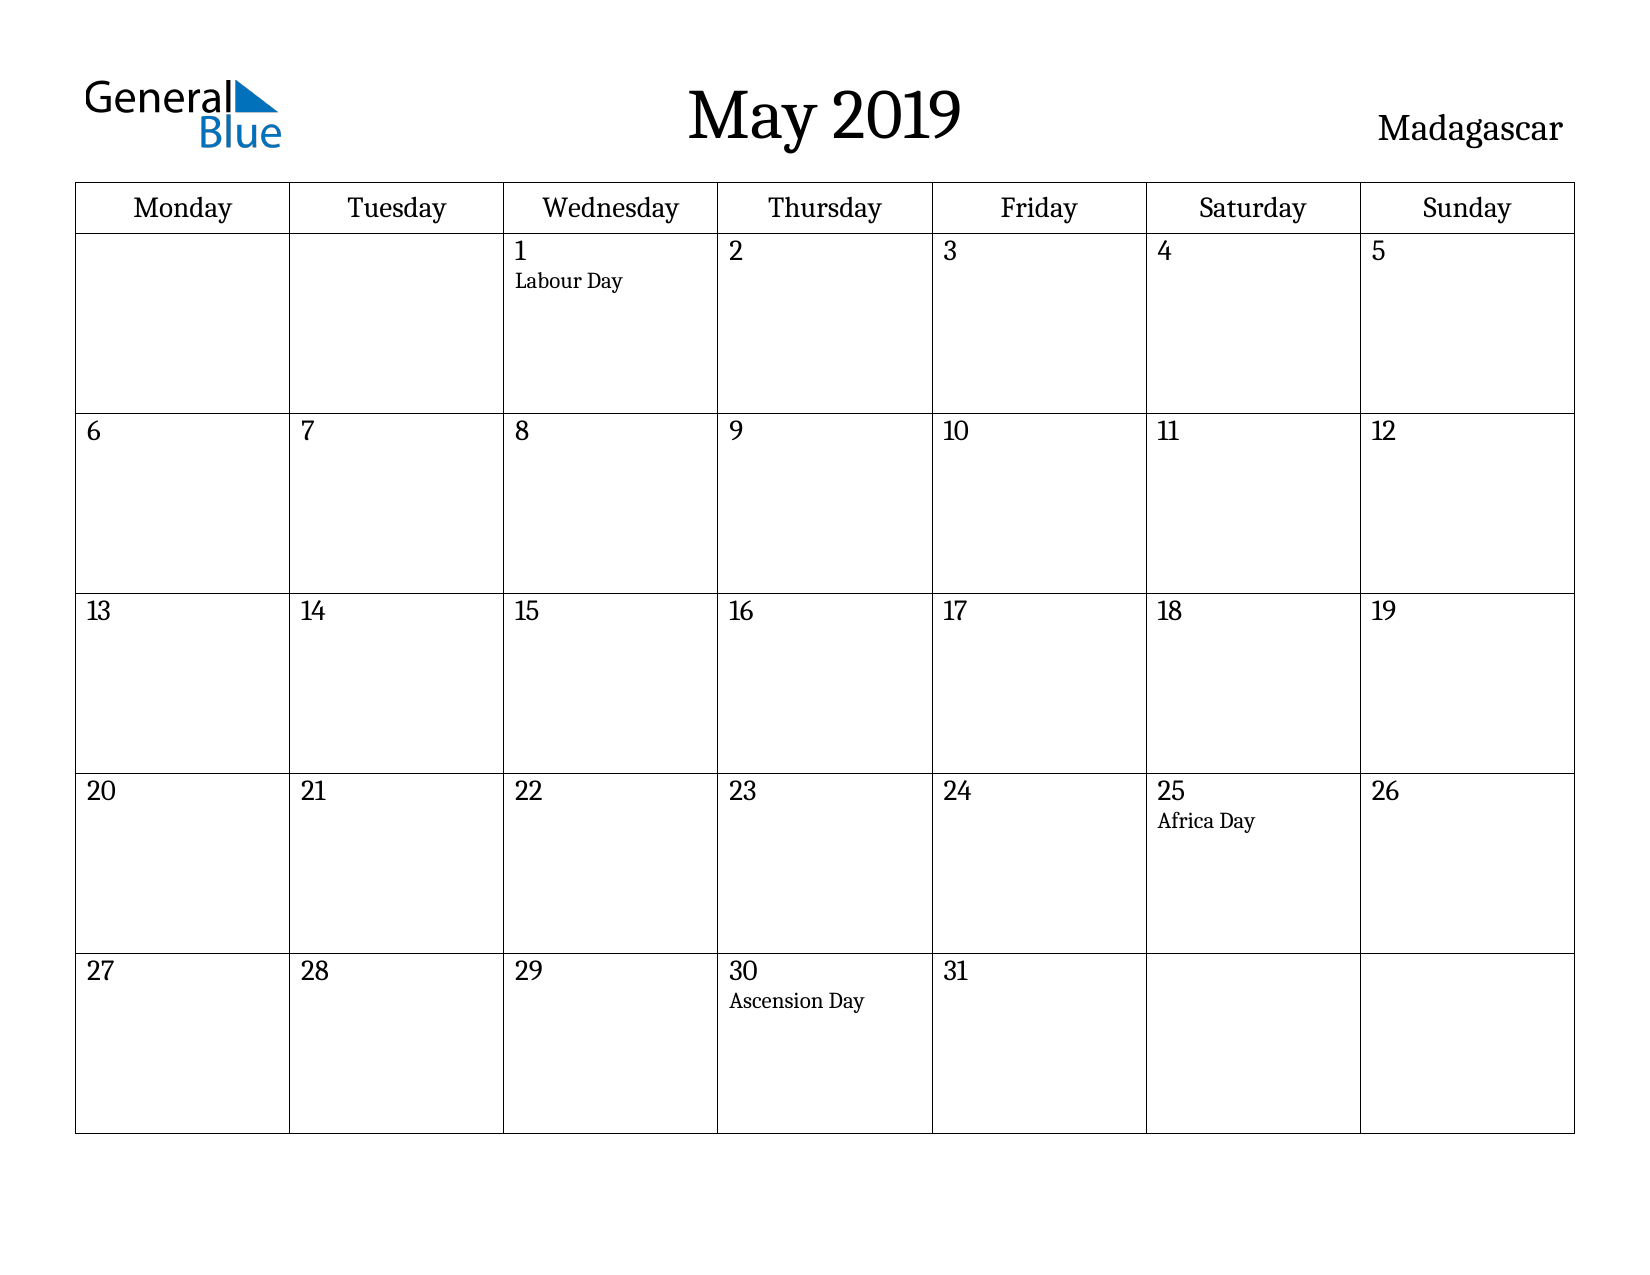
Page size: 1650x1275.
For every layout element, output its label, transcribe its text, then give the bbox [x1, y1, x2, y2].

table_cell [718, 808, 932, 953]
table_cell Tuesday [290, 183, 503, 233]
table_cell 10 [933, 414, 1146, 447]
table_cell [1361, 627, 1574, 773]
table_cell 13 [76, 594, 289, 627]
table_cell 17 [933, 594, 1146, 627]
table_cell [76, 267, 289, 413]
table_cell [290, 988, 503, 1133]
table_cell [1147, 988, 1360, 1133]
table_header Madagascar [1146, 75, 1574, 182]
table_cell [76, 448, 289, 593]
table_cell [933, 808, 1146, 953]
table_cell [933, 627, 1146, 773]
table_cell [290, 267, 503, 413]
table_cell [1147, 954, 1360, 987]
table_cell [718, 627, 932, 773]
table_cell 20 [76, 774, 289, 807]
table_cell [76, 234, 289, 267]
table_cell 14 [290, 594, 503, 627]
table_cell Africa Day [1147, 808, 1360, 953]
table_cell 18 [1147, 594, 1360, 627]
table_cell [933, 448, 1146, 593]
table_cell 12 [1361, 414, 1574, 447]
table_cell [504, 448, 717, 593]
table_cell 3 [933, 234, 1146, 267]
table_cell [933, 267, 1146, 413]
table_cell [76, 988, 289, 1133]
picture [86, 80, 281, 148]
table_cell 5 [1361, 234, 1574, 267]
table_cell [504, 988, 717, 1133]
table_cell [290, 808, 503, 953]
table_cell 4 [1147, 234, 1360, 267]
table_cell Saturday [1147, 183, 1360, 233]
table_cell 6 [76, 414, 289, 447]
table_cell 2 [718, 234, 932, 267]
table_cell [1361, 988, 1574, 1133]
table_cell 16 [718, 594, 932, 627]
table_cell [504, 808, 717, 953]
table_cell 28 [290, 954, 503, 987]
table_cell 24 [933, 774, 1146, 807]
table_cell 8 [504, 414, 717, 447]
table_cell 27 [76, 954, 289, 987]
table_cell [76, 808, 289, 953]
table_header May 2019 [504, 75, 1146, 182]
table_cell Thursday [718, 183, 932, 233]
table_cell Wednesday [504, 183, 717, 233]
table_cell [1361, 808, 1574, 953]
table_cell Ascension Day [718, 988, 932, 1133]
table_cell 9 [718, 414, 932, 447]
table_cell [504, 627, 717, 773]
table_cell 15 [504, 594, 717, 627]
table_cell [290, 627, 503, 773]
table_cell [76, 627, 289, 773]
table_cell [718, 267, 932, 413]
table_cell 23 [718, 774, 932, 807]
table_cell [1361, 954, 1574, 987]
table_cell 25 [1147, 774, 1360, 807]
table_cell 1 [504, 234, 717, 267]
table_cell 26 [1361, 774, 1574, 807]
table_cell [1147, 267, 1360, 413]
table_cell [1147, 448, 1360, 593]
table_cell 7 [290, 414, 503, 447]
table_cell Friday [933, 183, 1146, 233]
table_cell 29 [504, 954, 717, 987]
table_cell [290, 234, 503, 267]
table_cell 11 [1147, 414, 1360, 447]
table_cell 30 [718, 954, 932, 987]
table_cell [933, 988, 1146, 1133]
table_cell Sunday [1361, 183, 1574, 233]
table_cell [1361, 448, 1574, 593]
table_cell Labour Day [504, 267, 717, 413]
table_header [76, 75, 503, 182]
table_cell Monday [76, 183, 289, 233]
table_cell [718, 448, 932, 593]
table_cell 19 [1361, 594, 1574, 627]
table_cell 21 [290, 774, 503, 807]
table_cell [1361, 267, 1574, 413]
table_cell 31 [933, 954, 1146, 987]
table_cell [290, 448, 503, 593]
table_cell 22 [504, 774, 717, 807]
table_cell [1147, 627, 1360, 773]
